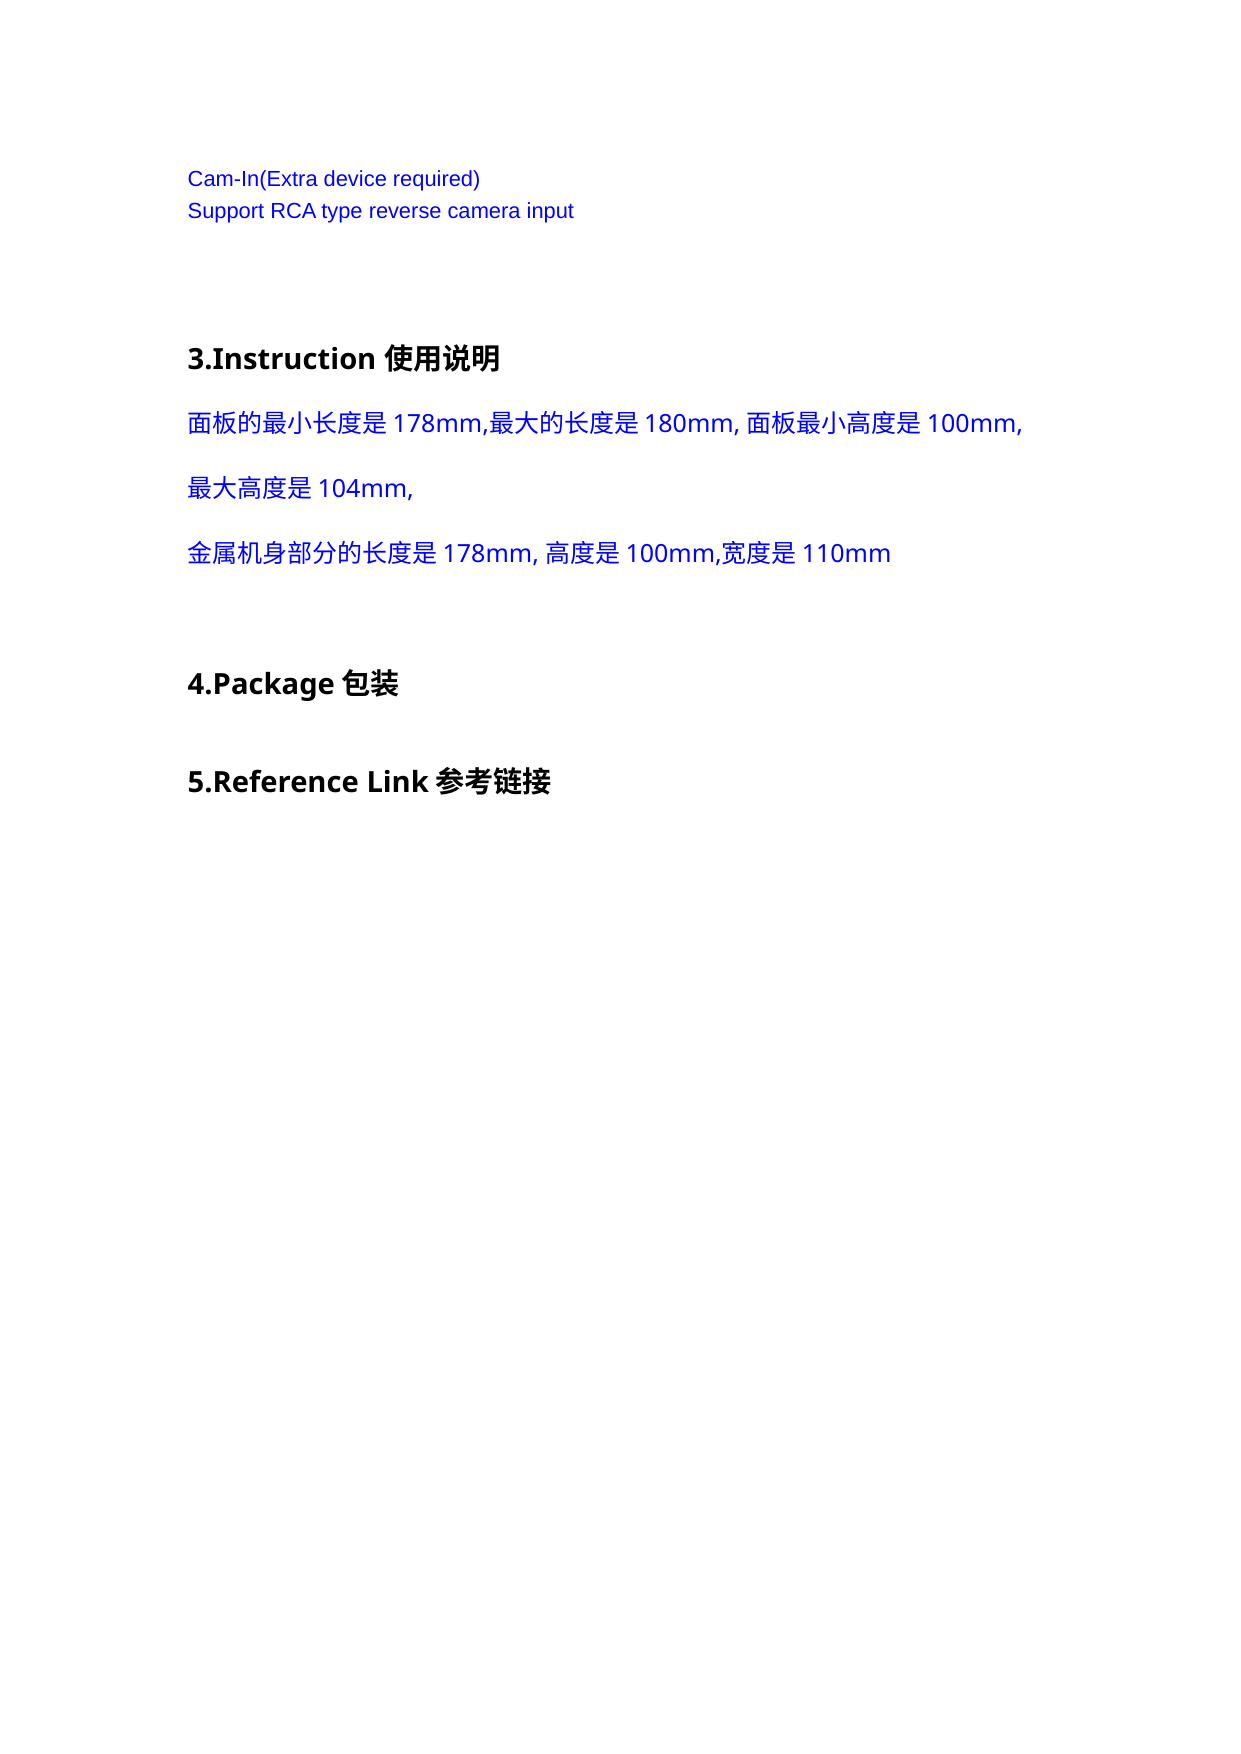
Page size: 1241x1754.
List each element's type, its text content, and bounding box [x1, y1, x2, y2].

text 金属机身部分的长度是178mm, 高度是100mm,宽度是110mm [187, 519, 1053, 584]
text 5.Reference Link参考链接 [187, 747, 1053, 812]
text Cam-In(Extra device required) [187, 162, 1053, 194]
text 面板的最小长度是178mm,最大的长度是180mm, 面板最小高度是100mm, 最大高度是104mm, [187, 389, 1053, 519]
list Package包装 [187, 649, 1053, 714]
text Support RCA type reverse camera input [187, 194, 1053, 227]
list Instruction 使用说明 [187, 324, 1053, 389]
